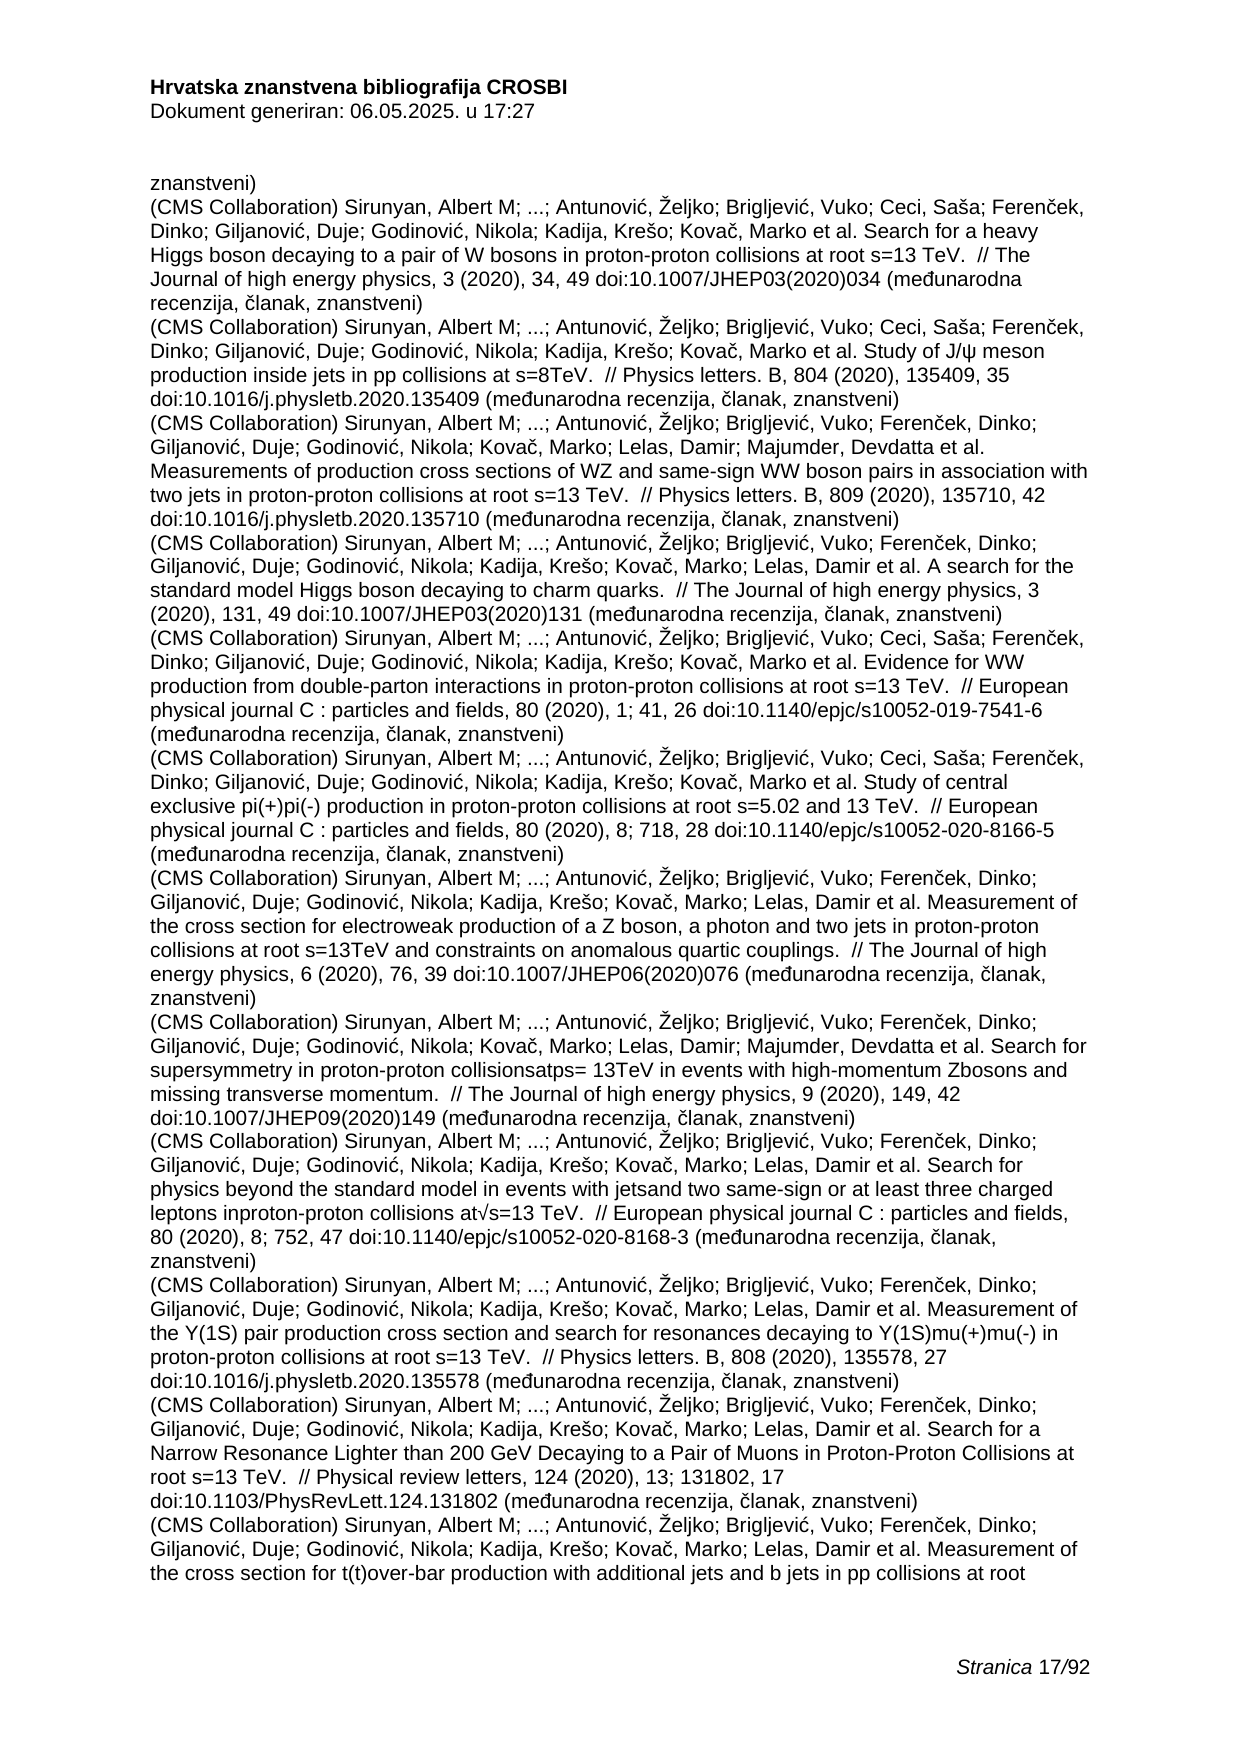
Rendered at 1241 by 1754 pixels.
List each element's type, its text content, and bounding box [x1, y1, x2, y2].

text (CMS Collaboration) Sirunyan, Albert M; ...; Antunović, Željko; Brigljević, Vuko; Ceci, Saša; Ferenček, Dinko; Giljanović, Duje; Godinović, Nikola; Kadija, Krešo; Kovač, Marko et al. [150, 746, 1090, 866]
text (CMS Collaboration) Sirunyan, Albert M; ...; Antunović, Željko; Brigljević, Vuko; Ceci, Saša; Ferenček, Dinko; Giljanović, Duje; Godinović, Nikola; Kadija, Krešo; Kovač, Marko et al. [150, 315, 1090, 411]
text (CMS Collaboration) Sirunyan, Albert M; ...; Antunović, Željko; Brigljević, Vuko; Ceci, Saša; Ferenček, Dinko; Giljanović, Duje; Godinović, Nikola; Kadija, Krešo; Kovač, Marko et al. [150, 626, 1090, 746]
text (CMS Collaboration) Sirunyan, Albert M; ...; Antunović, Željko; Brigljević, Vuko; Ceci, Saša; Ferenček, Dinko; Giljanović, Duje; Godinović, Nikola; Kadija, Krešo; Kovač, Marko et al. [150, 195, 1090, 315]
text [150, 171, 1090, 195]
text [150, 1513, 1090, 1584]
